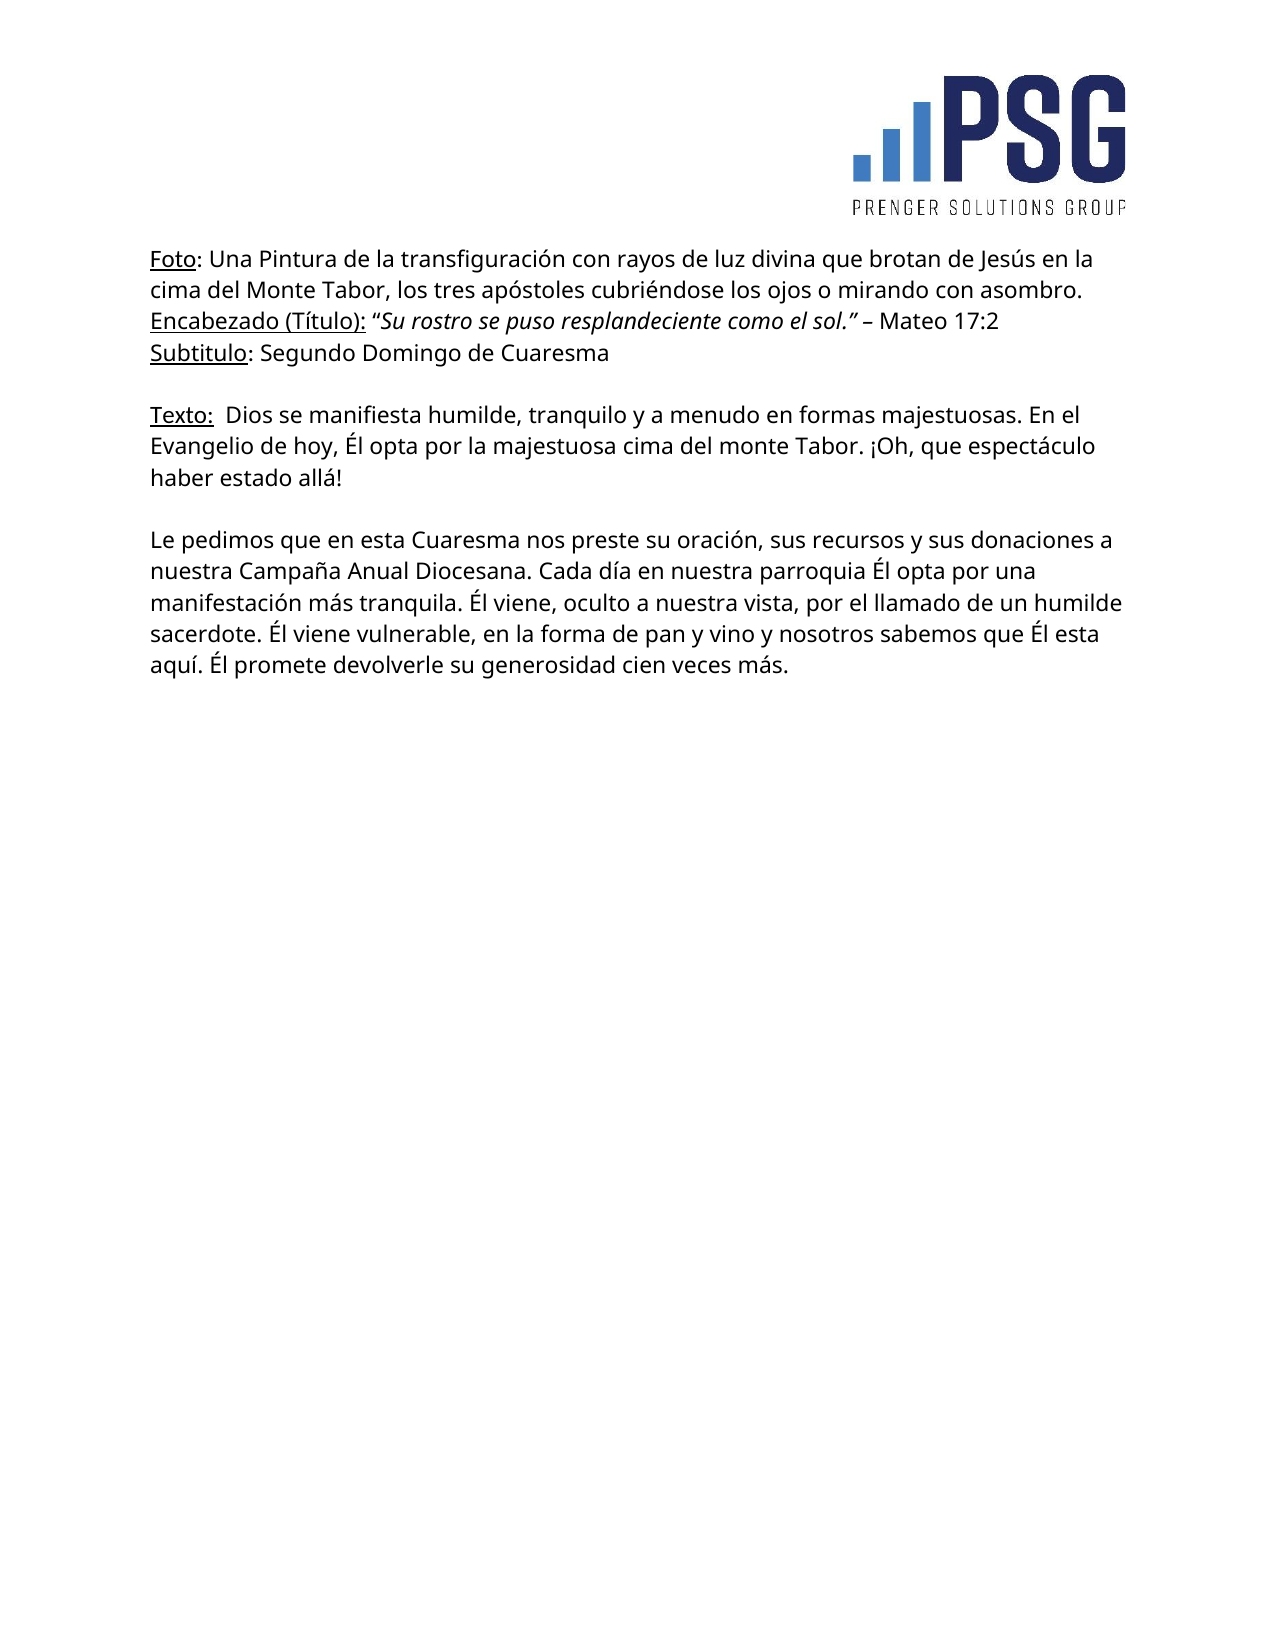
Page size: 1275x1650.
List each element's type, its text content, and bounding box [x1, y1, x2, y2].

text Le pedimos que en esta Cuaresma nos preste su oración, sus recursos y sus donaciones a nuestra Campaña Anual Diocesana. Cada día en nuestra parroquia Él opta por una manifestación más tranquila. Él viene, oculto a nuestra vista, por el llamado de un humilde sacerdote. Él viene vulnerable, en la forma de pan y vino y nosotros sabemos que Él esta aquí. Él promete devolverle su generosidad cien veces más. [150, 524, 1125, 680]
picture [853, 75, 1125, 215]
text Texto: Dios se manifiesta humilde, tranquilo y a menudo en formas majestuosas. En el Evangelio de hoy, Él opta por la majestuosa cima del monte Tabor. ¡Oh, que espectáculo haber estado allá! [150, 399, 1125, 493]
text Subtitulo: Segundo Domingo de Cuaresma [150, 337, 1125, 368]
text Encabezado (Título): “Su rostro se puso resplandeciente como el sol.” – Mateo 17:2 [150, 305, 1125, 337]
text Foto: Una Pintura de la transfiguración con rayos de luz divina que brotan de Jesús en la cima del Monte Tabor, los tres apóstoles cubriéndose los ojos o mirando con asombro. [150, 243, 1125, 305]
